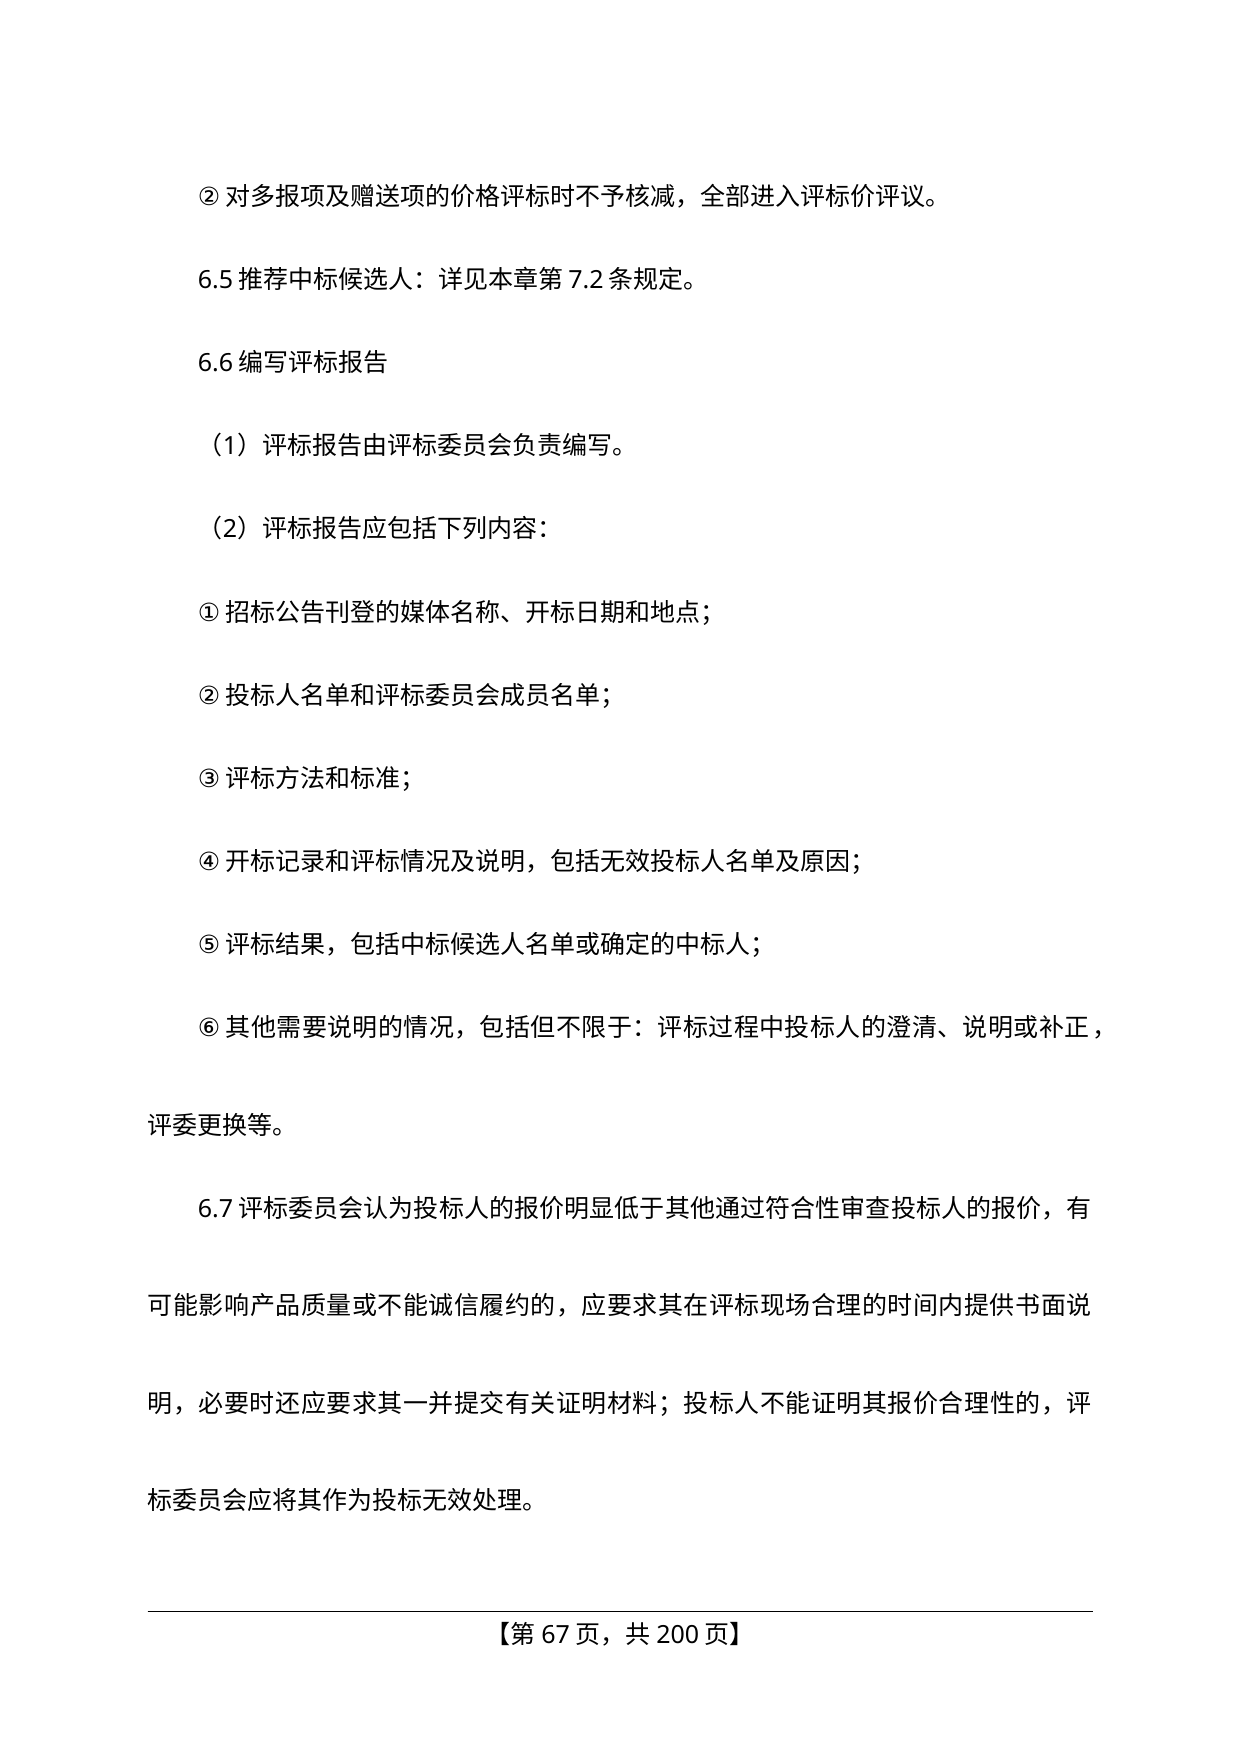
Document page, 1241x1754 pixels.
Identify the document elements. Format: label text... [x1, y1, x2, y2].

text （2）评标报告应包括下列内容： [148, 494, 1092, 559]
text 6.6编写评标报告 [148, 328, 1092, 393]
text （1）评标报告由评标委员会负责编写。 [148, 411, 1092, 476]
text ①招标公告刊登的媒体名称、开标日期和地点； [148, 578, 1092, 643]
text 6.7评标委员会认为投标人的报价明显低于其他通过符合性审查投标人的报价，有可能影响产品质量或不能诚信履约的，应要求其在评标现场合理的时间内提供书面说明，必要时还应要求其一并提交有关证明材料；投标人不能证明其报价合理性的，评标委员会应将其作为投标无效处理。 [148, 1174, 1092, 1531]
text ⑥其他需要说明的情况，包括但不限于：评标过程中投标人的澄清、说明或补正，评委更换等。 [148, 993, 1092, 1156]
text 6.5推荐中标候选人：详见本章第7.2条规定。 [148, 245, 1092, 310]
text ④开标记录和评标情况及说明，包括无效投标人名单及原因； [148, 827, 1092, 892]
text ②对多报项及赠送项的价格评标时不予核减，全部进入评标价评议。 [148, 162, 1092, 227]
text ③评标方法和标准； [148, 744, 1092, 809]
text ⑤评标结果，包括中标候选人名单或确定的中标人； [148, 910, 1092, 975]
text ②投标人名单和评标委员会成员名单； [148, 661, 1092, 726]
